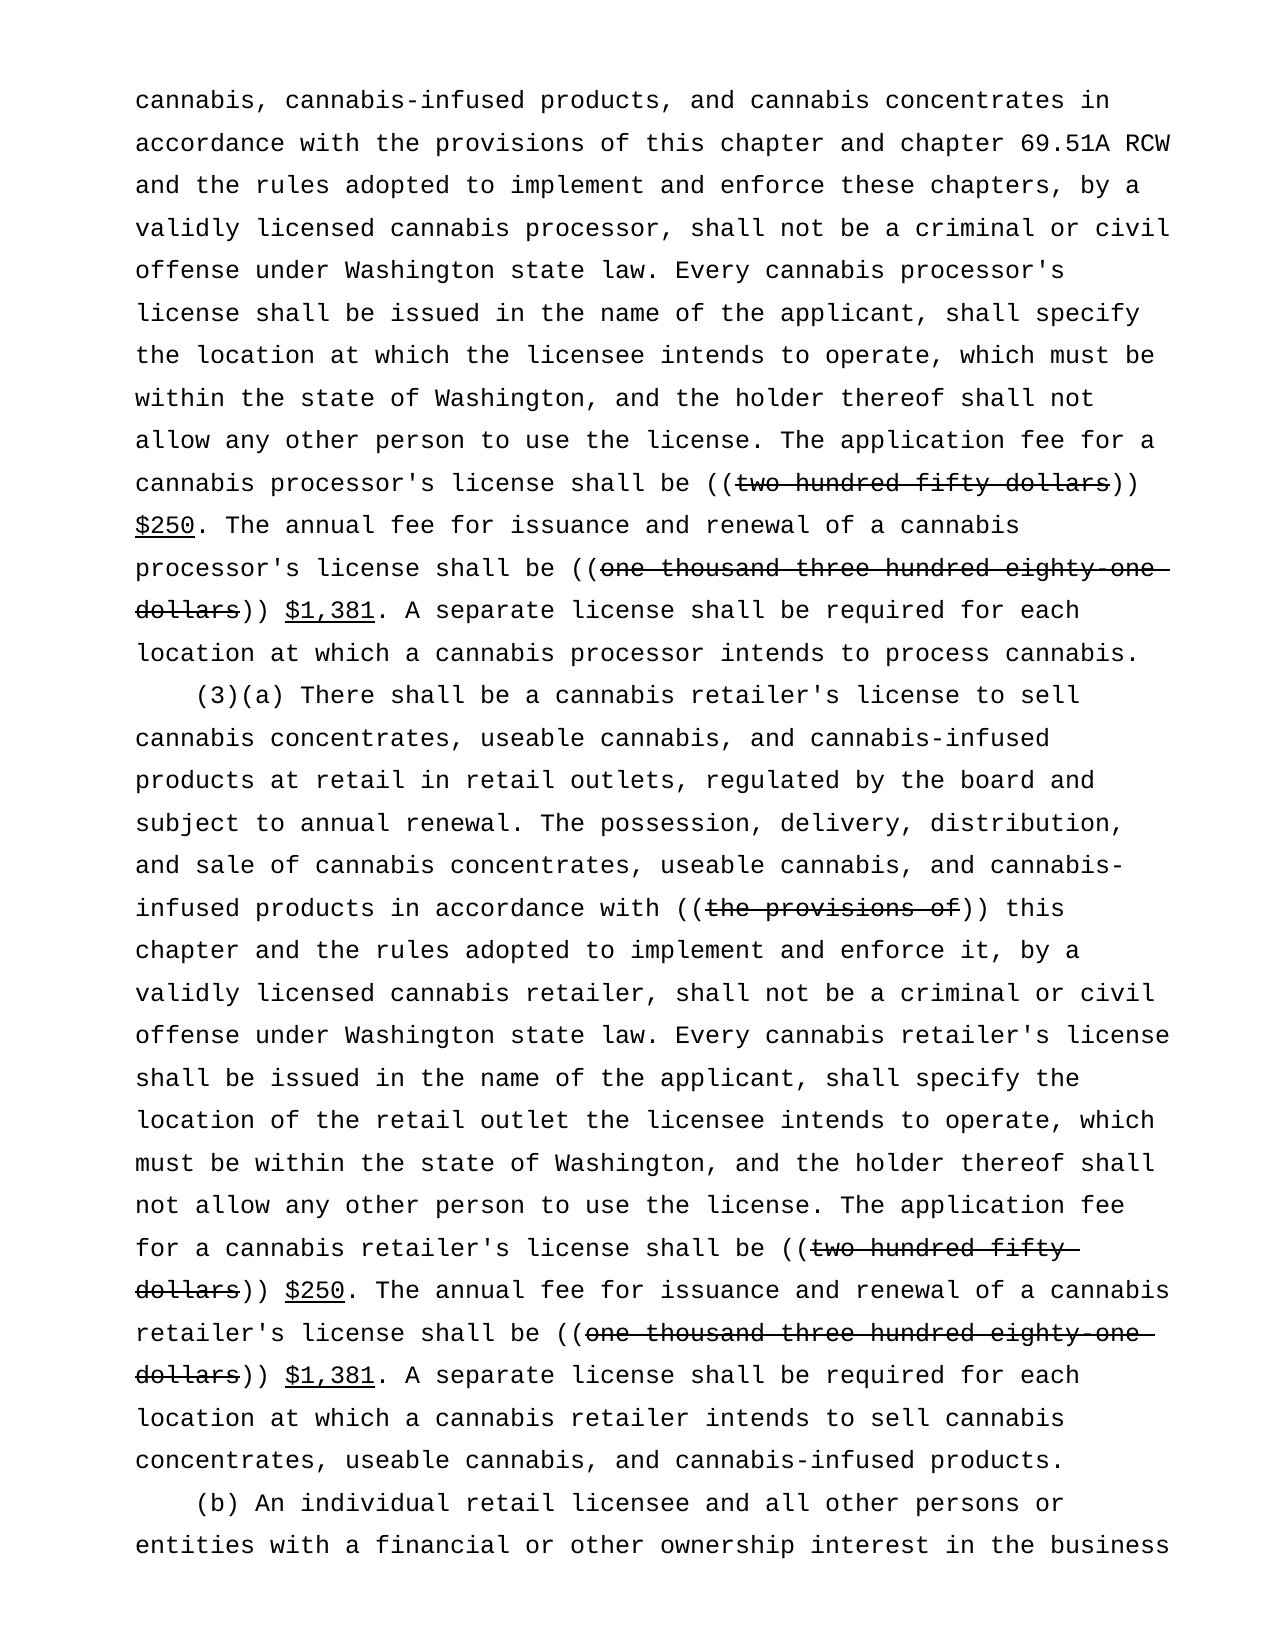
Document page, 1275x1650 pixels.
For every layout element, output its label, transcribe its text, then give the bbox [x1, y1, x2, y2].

text (3)(a) There shall be a cannabis retailer's license to sell cannabis concentrates, useable cannabis, and cannabis-infused products at retail in retail outlets, regulated by the board and subject to annual renewal. The possession, delivery, distribution, and sale of cannabis concentrates, useable cannabis, and cannabis-infused products in accordance with ((the provisions of)) this chapter and the rules adopted to implement and enforce it, by a validly licensed cannabis retailer, shall not be a criminal or civil offense under Washington state law. Every cannabis retailer's license shall be issued in the name of the applicant, shall specify the location of the retail outlet the licensee intends to operate, which must be within the state of Washington, and the holder thereof shall not allow any other person to use the license. The application fee for a cannabis retailer's license shall be ((two hundred fifty dollars)) $250. The annual fee for issuance and renewal of a cannabis retailer's license shall be ((one thousand three hundred eighty-one dollars)) $1,381. A separate license shall be required for each location at which a cannabis retailer intends to sell cannabis concentrates, useable cannabis, and cannabis-infused products. [135, 670, 1170, 1477]
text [135, 75, 1170, 670]
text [135, 1477, 1170, 1562]
